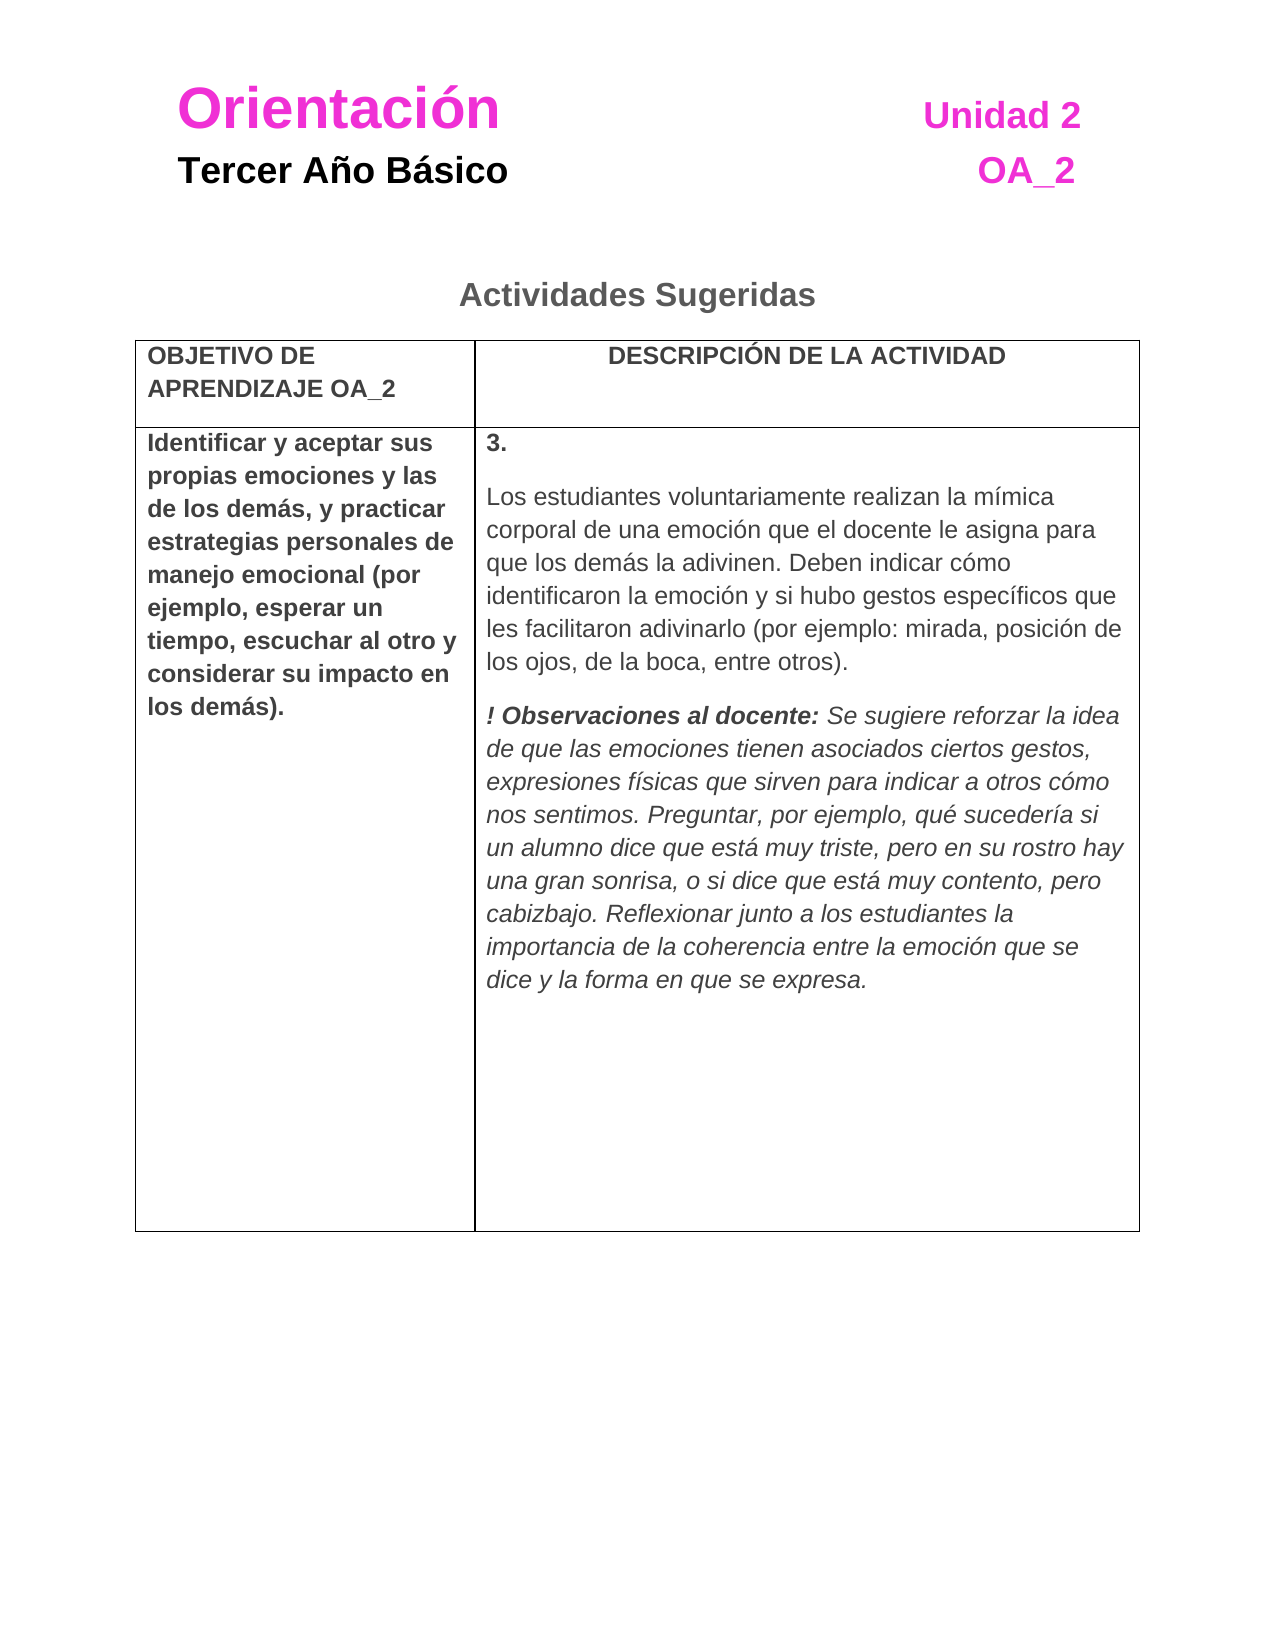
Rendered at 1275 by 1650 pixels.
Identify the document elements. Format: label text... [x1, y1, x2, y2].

table_cell 3. Los estudiantes voluntariamente realizan la mímica corporal de una emoción que el docente le asigna para que los demás la adivinen. Deben indicar cómo identificaron la emoción y si hubo gestos específicos que les facilitaron adivinarlo (por ejemplo: mirada, posición de los ojos, de la boca, entre otros). ! Observaciones al docente: Se sugiere reforzar la idea de que las emociones tienen asociados ciertos gestos, expresiones físicas que sirven para indicar a otros cómo nos sentimos. Preguntar, por ejemplo, qué sucedería si un alumno dice que está muy triste, pero en su rostro hay una gran sonrisa, o si dice que está muy contento, pero cabizbajo. Reflexionar junto a los estudiantes la importancia de la coherencia entre la emoción que se dice y la forma en que se expresa. [476, 428, 1139, 1231]
table_header OBJETIVO DE APRENDIZAJE OA_2 [136, 341, 474, 427]
text Actividades Sugeridas [177, 274, 1098, 313]
table_cell Identificar y aceptar sus propias emociones y las de los demás, y practicar estrategias personales de manejo emocional (por ejemplo, esperar un tiempo, escuchar al otro y considerar su impacto en los demás). [136, 428, 474, 1231]
table_header DESCRIPCIÓN DE LA ACTIVIDAD [476, 341, 1139, 427]
